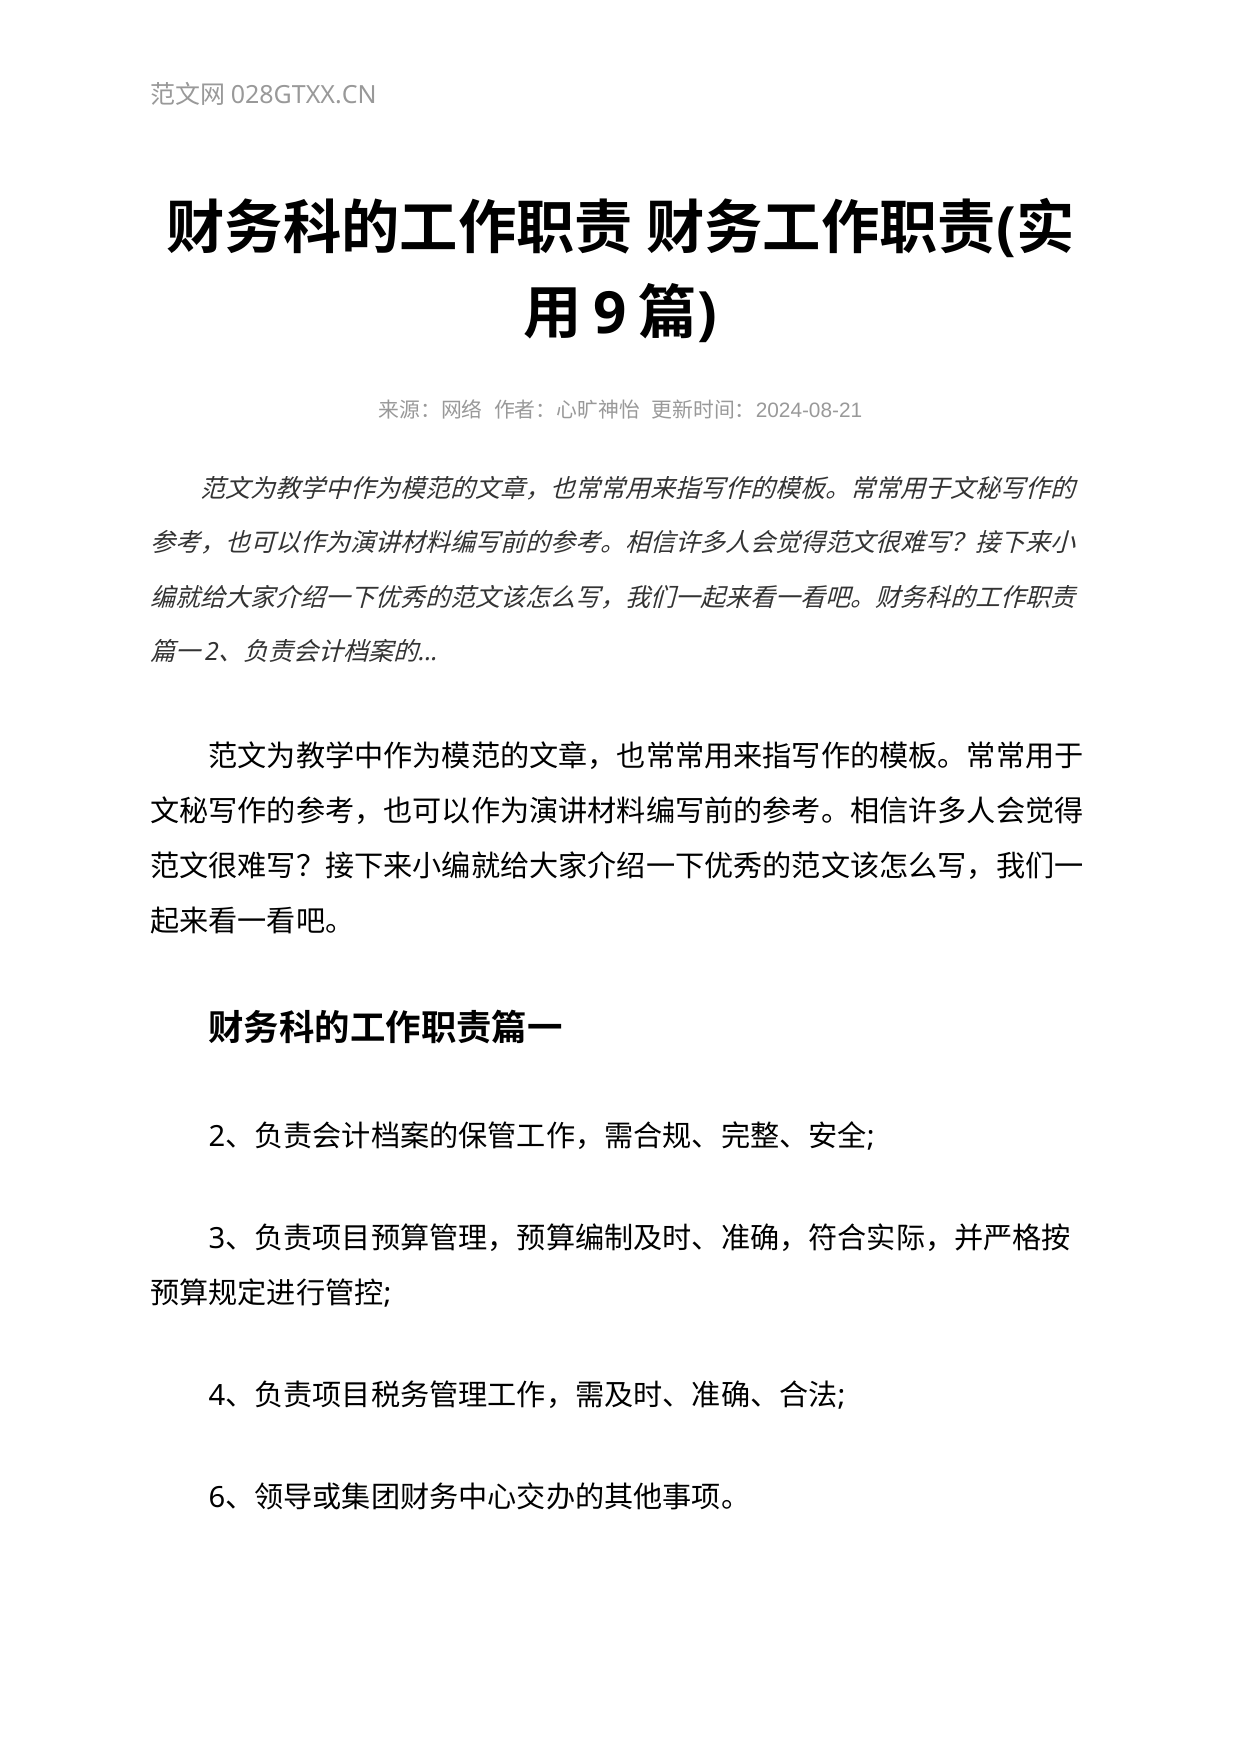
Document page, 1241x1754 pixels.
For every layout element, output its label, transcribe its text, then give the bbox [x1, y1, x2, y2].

text 财务科的工作职责篇一 [150, 999, 1090, 1051]
subtitle 财务科的工作职责 财务工作职责(实用9篇) [150, 181, 1090, 351]
text 2、负责会计档案的保管工作，需合规、完整、安全; [150, 1113, 1090, 1155]
text 3、负责项目预算管理，预算编制及时、准确，符合实际，并严格按预算规定进行管控; [150, 1215, 1090, 1312]
text 6、领导或集团财务中心交办的其他事项。 [150, 1474, 1090, 1516]
text 范文为教学中作为模范的文章，也常常用来指写作的模板。常常用于文秘写作的参考，也可以作为演讲材料编写前的参考。相信许多人会觉得范文很难写？接下来小编就给大家介绍一下优秀的范文该怎么写，我们一起来看一看吧。 [150, 733, 1090, 940]
text 4、负责项目税务管理工作，需及时、准确、合法; [150, 1372, 1090, 1414]
text 范文为教学中作为模范的文章，也常常用来指写作的模板。常常用于文秘写作的参考，也可以作为演讲材料编写前的参考。相信许多人会觉得范文很难写？接下来小编就给大家介绍一下优秀的范文该怎么写，我们一起来看一看吧。财务科的工作职责篇一2、负责会计档案的... [150, 468, 1090, 668]
text 来源：网络 作者：心旷神怡 更新时间：2024-08-21 [150, 398, 1090, 422]
